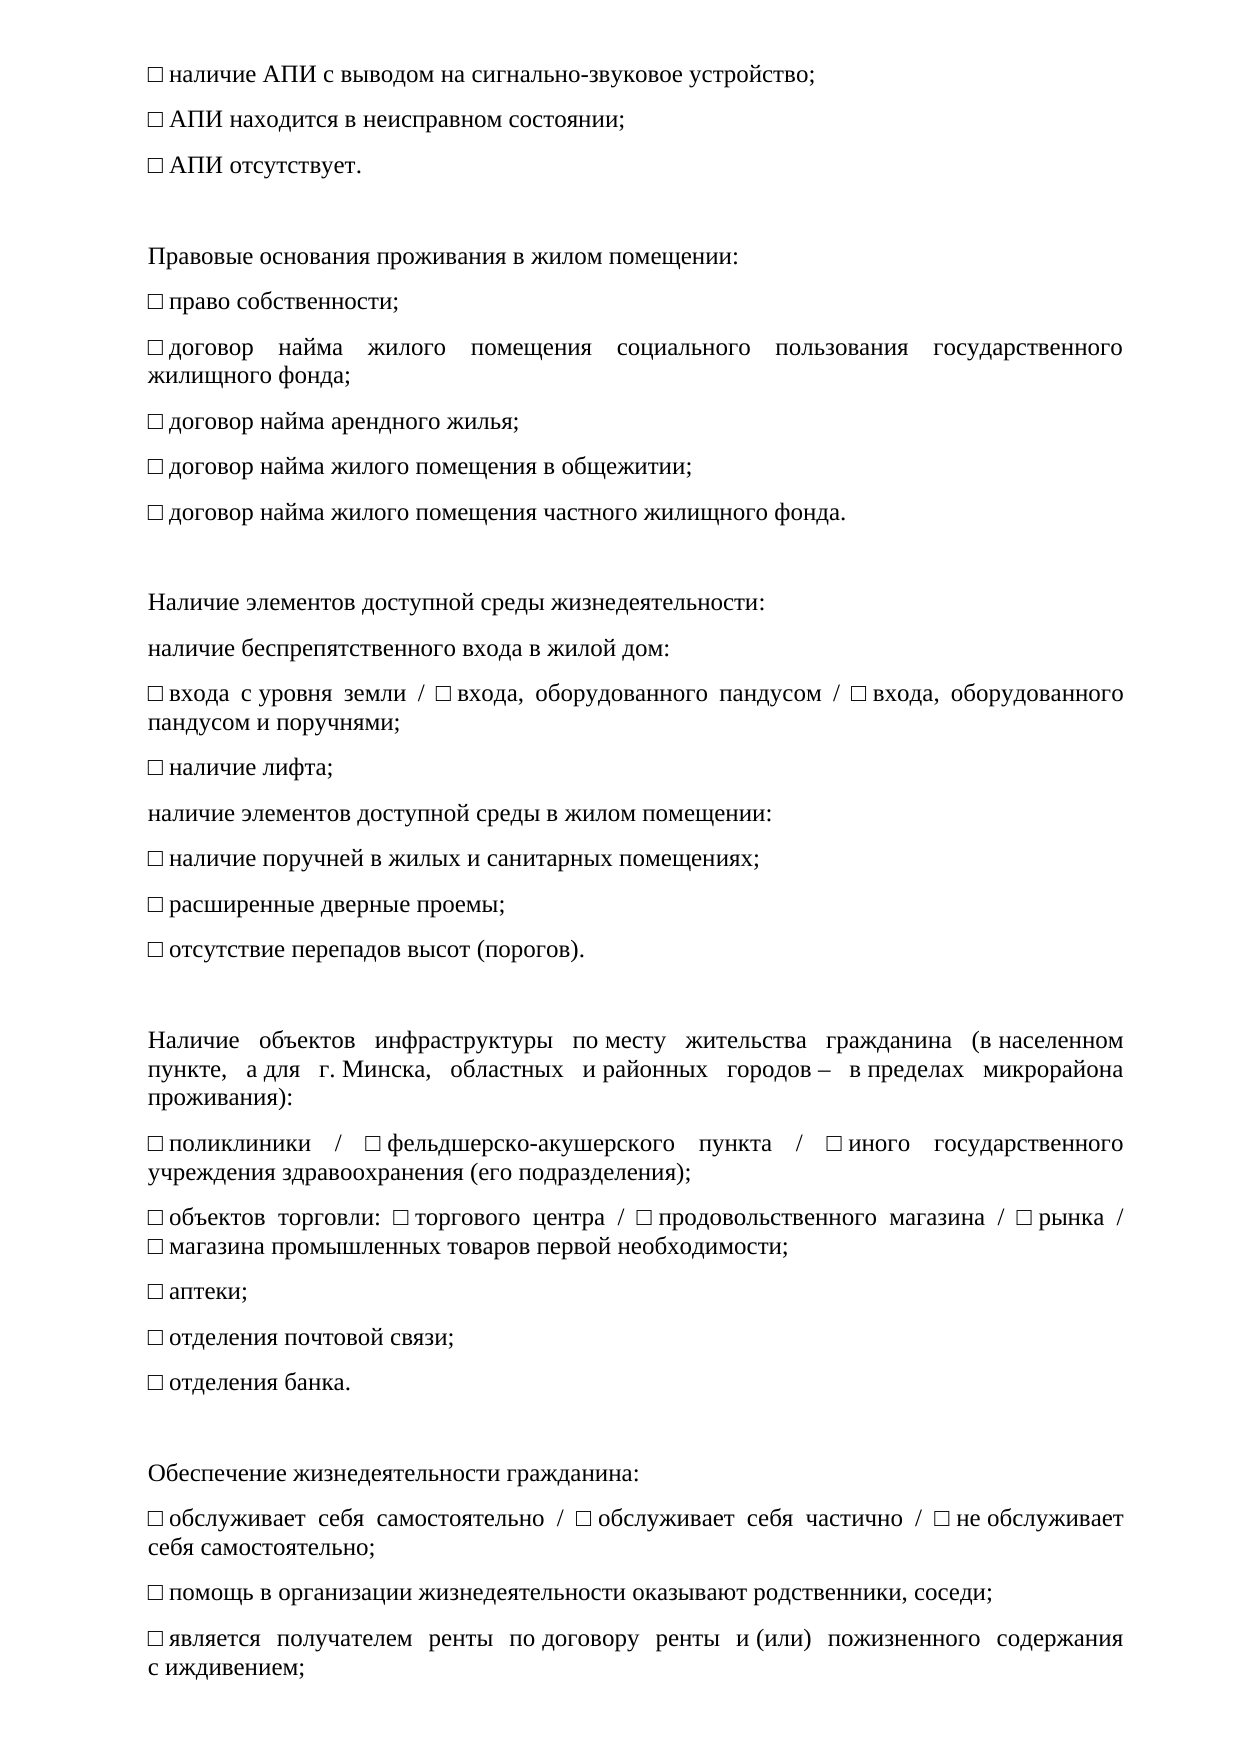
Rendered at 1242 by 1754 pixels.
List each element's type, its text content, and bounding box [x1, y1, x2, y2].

text □ договор найма жилого помещения в общежитии; [148, 451, 1123, 480]
text □ отделения банка. [148, 1367, 1123, 1396]
text □ договор найма жилого помещения социального пользования государственного жилищного фонда; [148, 332, 1123, 389]
text □ обслуживает себя самостоятельно / □ обслуживает себя частично / □ не обслуживает себя самостоятельно; [148, 1503, 1123, 1561]
text □ помощь в организации жизнедеятельности оказывают родственники, соседи; [148, 1577, 1123, 1606]
text □ отсутствие перепадов высот (порогов). [148, 934, 1123, 963]
text □ объектов торговли: □ торгового центра / □ продовольственного магазина / □ рынка / □ магазина промышленных товаров первой необходимости; [148, 1202, 1123, 1259]
text □ договор найма жилого помещения частного жилищного фонда. [148, 497, 1123, 525]
text □ наличие лифта; [148, 752, 1123, 781]
text □ поликлиники / □ фельдшерско-акушерского пункта / □ иного государственного учреждения здравоохранения (его подразделения); [148, 1128, 1123, 1185]
text □ наличие АПИ с выводом на сигнально-звуковое устройство; [148, 59, 1123, 88]
text □ право собственности; [148, 286, 1123, 315]
text □ АПИ находится в неисправном состоянии; [148, 104, 1123, 133]
text □ является получателем ренты по договору ренты и (или) пожизненного содержания с иждивением; [148, 1623, 1123, 1680]
text □ расширенные дверные проемы; [148, 889, 1123, 917]
text наличие беспрепятственного входа в жилой дом: [148, 633, 1123, 662]
text □ отделения почтовой связи; [148, 1322, 1123, 1350]
text □ АПИ отсутствует. [148, 150, 1123, 179]
text □ аптеки; [148, 1276, 1123, 1305]
text □ входа с уровня земли / □ входа, оборудованного пандусом / □ входа, оборудованного пандусом и поручнями; [148, 678, 1123, 736]
text Наличие объектов инфраструктуры по месту жительства гражданина (в населенном пункте, а для г. Минска, областных и районных городов – в пределах микрорайона проживания): [148, 1025, 1123, 1111]
text Наличие элементов доступной среды жизнедеятельности: [148, 587, 1123, 616]
text □ наличие поручней в жилых и санитарных помещениях; [148, 843, 1123, 872]
text □ договор найма арендного жилья; [148, 406, 1123, 434]
text Правовые основания проживания в жилом помещении: [148, 241, 1123, 269]
text Обеспечение жизнедеятельности гражданина: [148, 1458, 1123, 1487]
text наличие элементов доступной среды в жилом помещении: [148, 798, 1123, 827]
